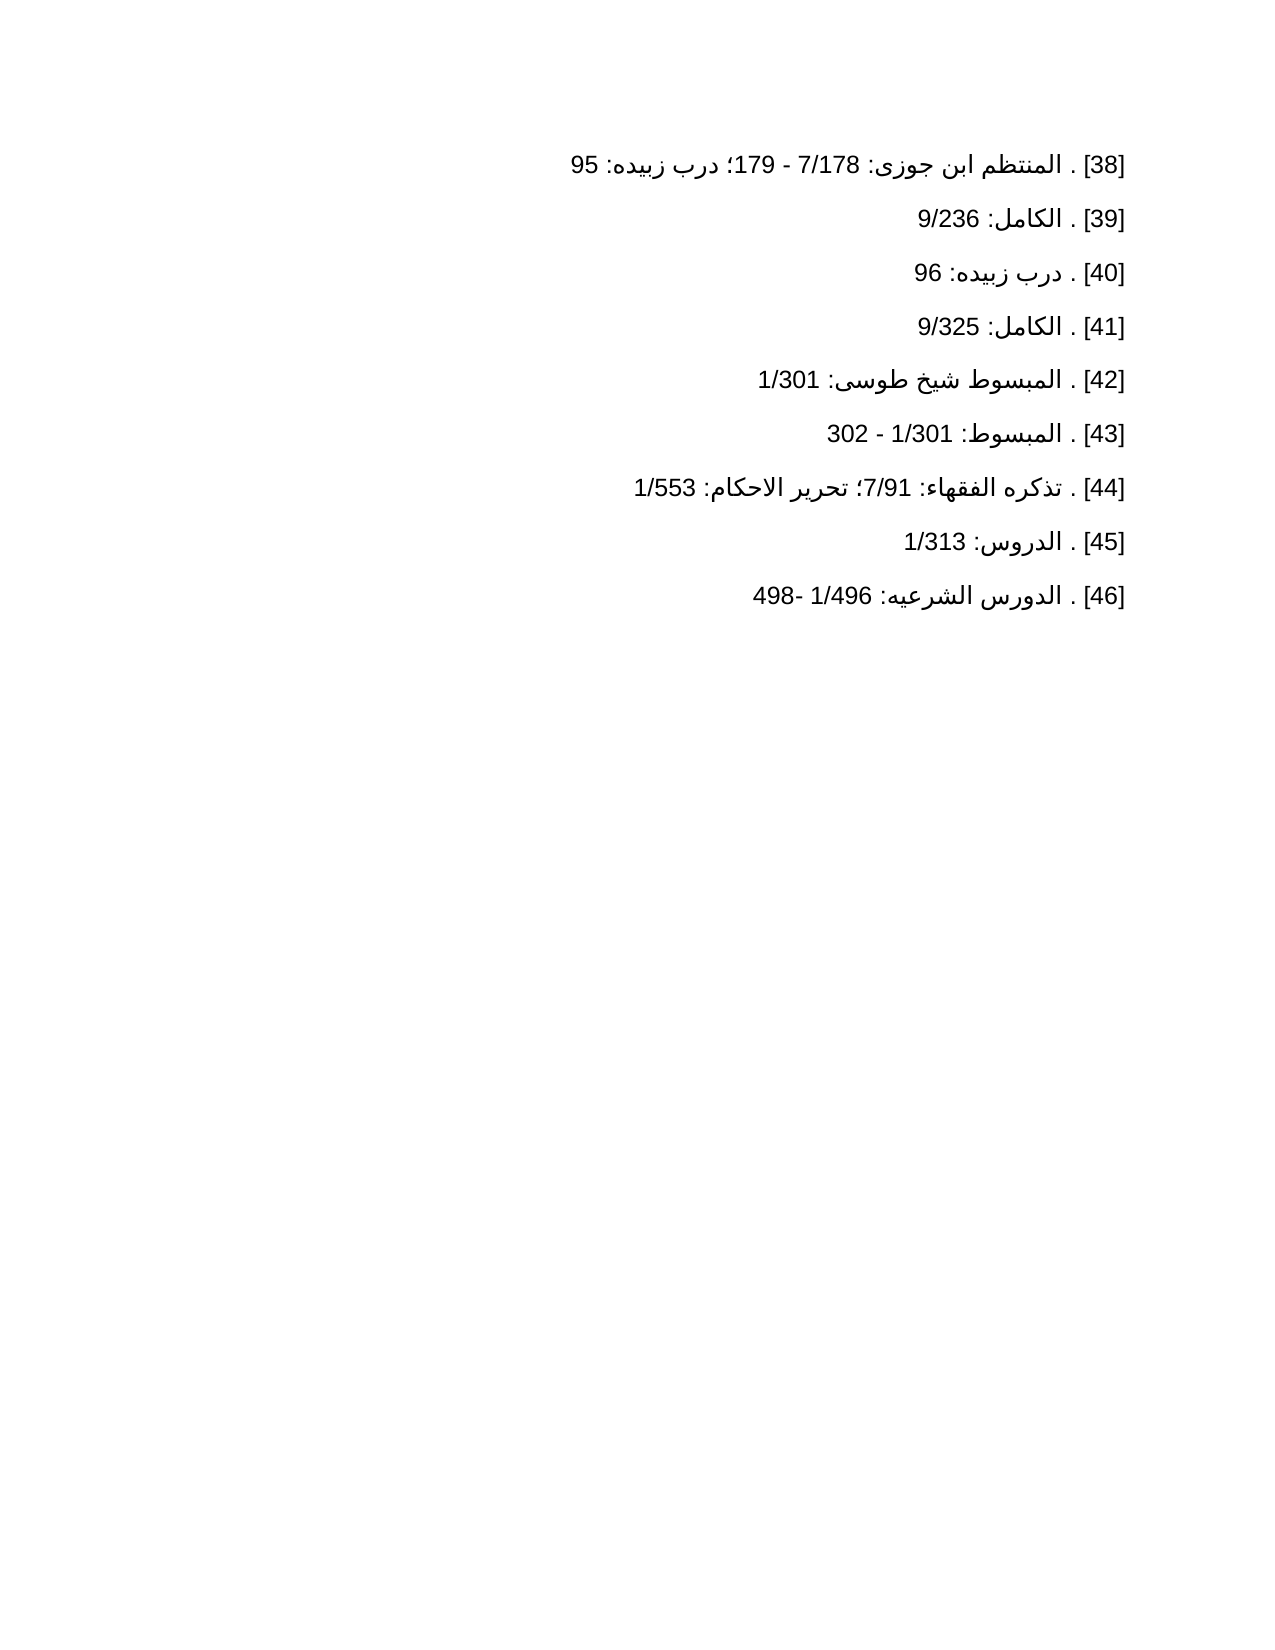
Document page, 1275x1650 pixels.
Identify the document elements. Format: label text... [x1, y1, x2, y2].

text [39] . الکامل: 9/236 [150, 204, 1125, 233]
text [38] . المنتظم ابن جوزی: 7/178 - 179؛ درب زبیده: 95 [150, 150, 1125, 179]
text [43] . المبسوط: 1/301 - 302 [150, 419, 1125, 448]
text [41] . الکامل: 9/325 [150, 312, 1125, 340]
text [46] . الدورس الشرعیه: 1/496 -498 [150, 581, 1125, 609]
text [44] . تذکره الفقهاء: 7/91؛ تحریر الاحکام: 1/553 [150, 473, 1125, 502]
text [45] . الدروس: 1/313 [150, 527, 1125, 556]
text [40] . درب زبیده: 96 [150, 258, 1125, 286]
text [42] . المبسوط شیخ طوسی: 1/301 [150, 365, 1125, 394]
